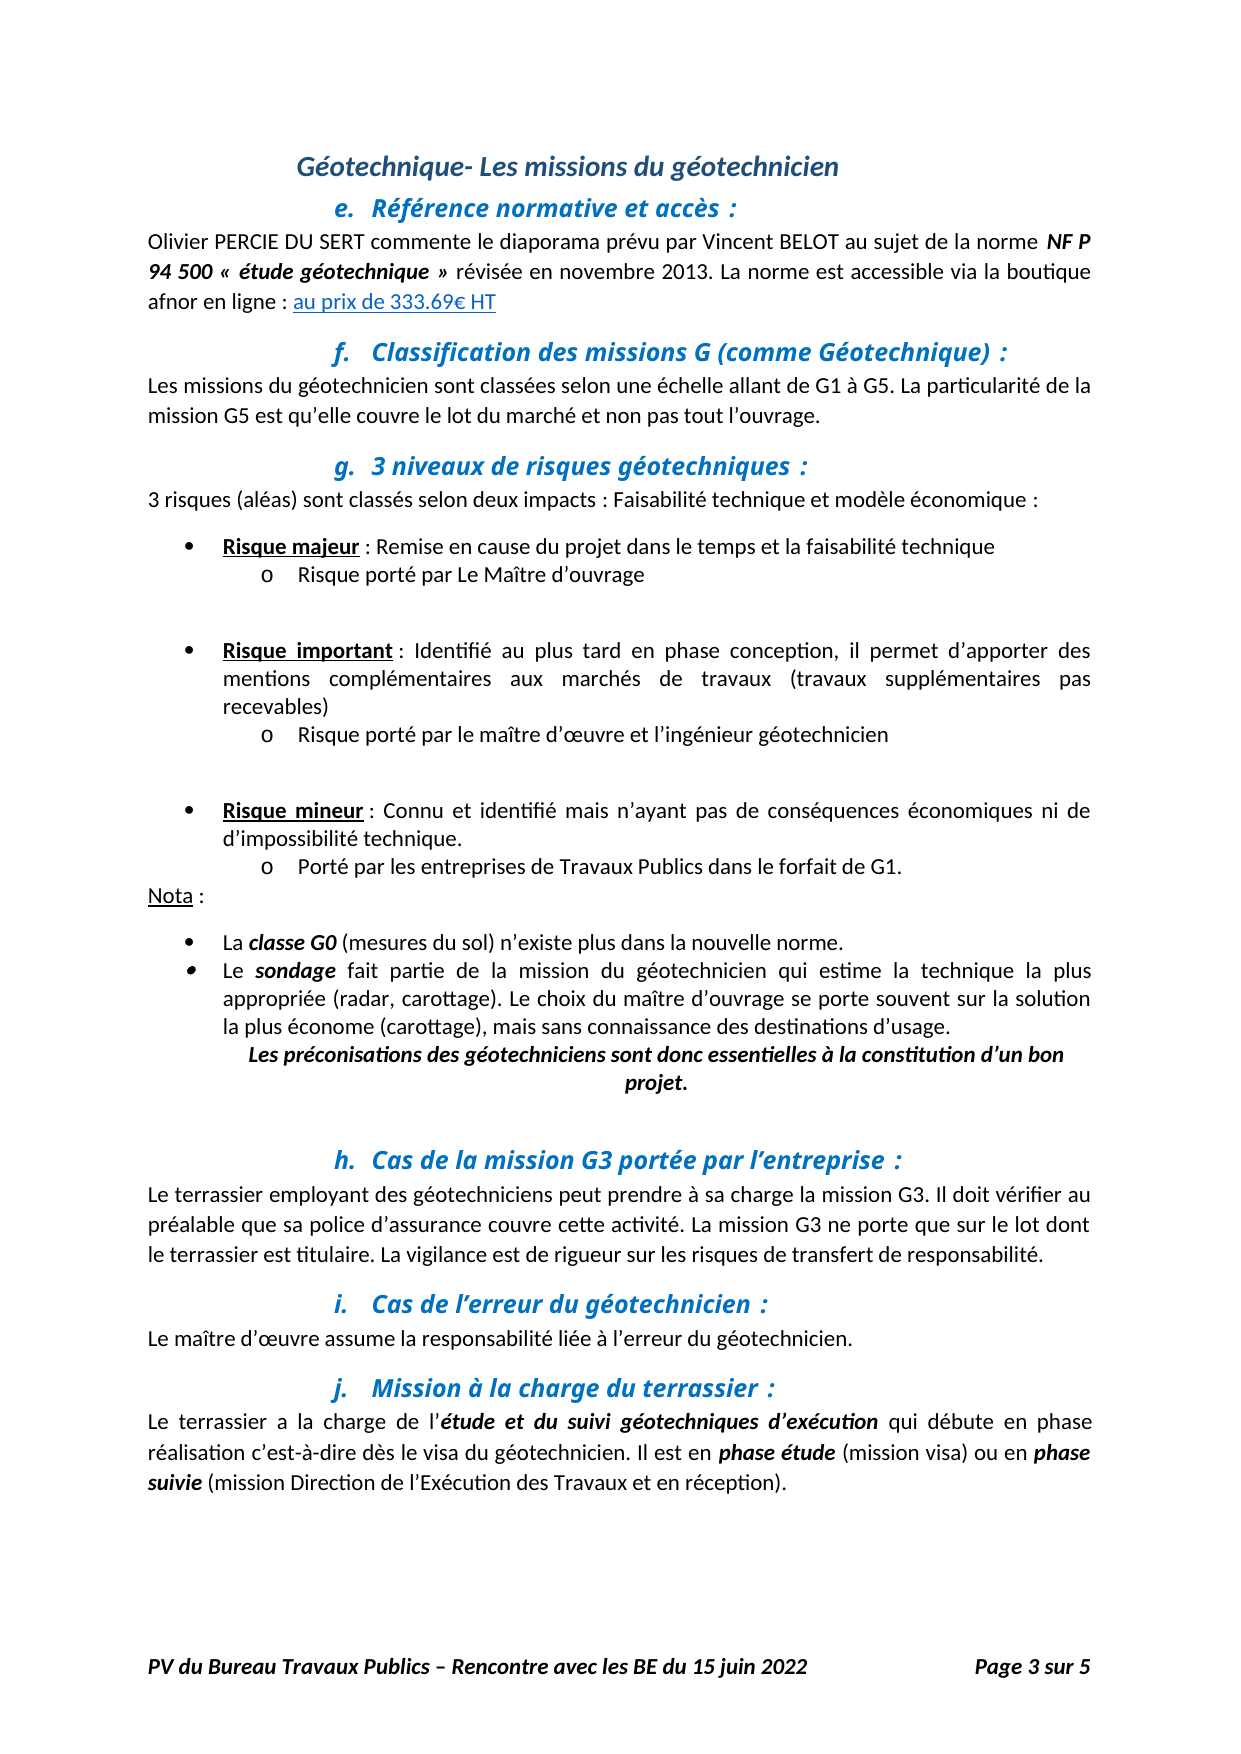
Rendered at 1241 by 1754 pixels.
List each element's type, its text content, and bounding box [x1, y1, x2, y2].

subtitle 3 niveaux de risques géotechniques : [334, 448, 1093, 482]
list Risque porté par Le Maître d’ouvrage [260, 560, 1093, 589]
text Olivier PERCIE DU SERT commente le diaporama prévu par Vincent BELOT au sujet de la norme NF P 94 500 « étude géotechnique » révisée en novembre 2013. La norme est accessible via la boutique afnor en ligne : au prix de 333.69€ HT [148, 227, 1093, 315]
subtitle Géotechnique- Les missions du géotechnicien [296, 148, 1093, 183]
subtitle Classification des missions G (comme Géotechnique) : [334, 334, 1093, 368]
list Risque mineur : Connu et identifié mais n’ayant pas de conséquences économiques ni de d’impossibilité technique. [185, 796, 1093, 852]
list Risque important : Identifié au plus tard en phase conception, il permet d’apporter des mentions complémentaires aux marchés de travaux (travaux supplémentaires pas recevables) [185, 636, 1093, 720]
text Nota : [148, 881, 1093, 909]
subtitle Cas de l’erreur du géotechnicien : [334, 1287, 1093, 1321]
text Les missions du géotechnicien sont classées selon une échelle allant de G1 à G5. La particularité de la mission G5 est qu’elle couvre le lot du marché et non pas tout l’ouvrage. [148, 371, 1093, 429]
list Risque majeur : Remise en cause du projet dans le temps et la faisabilité technique [185, 532, 1093, 560]
text Le maître d’œuvre assume la responsabilité liée à l’erreur du géotechnicien. [148, 1324, 1093, 1352]
text Le terrassier a la charge de l’étude et du suivi géotechniques d’exécution qui débute en phase réalisation c’est-à-dire dès le visa du géotechnicien. Il est en phase étude (mission visa) ou en phase suivie (mission Direction de l’Exécution des Travaux et en réception). [148, 1407, 1093, 1496]
list Risque porté par le maître d’œuvre et l’ingénieur géotechnicien [260, 720, 1093, 749]
text Le terrassier employant des géotechniciens peut prendre à sa charge la mission G3. Il doit vérifier au préalable que sa police d’assurance couvre cette activité. La mission G3 ne porte que sur le lot dont le terrassier est titulaire. La vigilance est de rigueur sur les risques de transfert de responsabilité. [148, 1180, 1093, 1268]
list Les préconisations des géotechniciens sont donc essentielles à la constitution d’un bon projet. [223, 1040, 1093, 1096]
list Le sondage fait partie de la mission du géotechnicien qui estime la technique la plus appropriée (radar, carottage). Le choix du maître d’ouvrage se porte souvent sur la solution la plus économe (carottage), mais sans connaissance des destinations d’usage. [185, 956, 1093, 1040]
subtitle Cas de la mission G3 portée par l’entreprise : [334, 1143, 1093, 1177]
subtitle Mission à la charge du terrassier : [334, 1371, 1093, 1405]
text 3 risques (aléas) sont classés selon deux impacts : Faisabilité technique et modèle économique : [148, 485, 1093, 513]
subtitle Référence normative et accès : [334, 190, 1093, 224]
list La classe G0 (mesures du sol) n’existe plus dans la nouvelle norme. [185, 928, 1093, 956]
list Porté par les entreprises de Travaux Publics dans le forfait de G1. [260, 852, 1093, 881]
